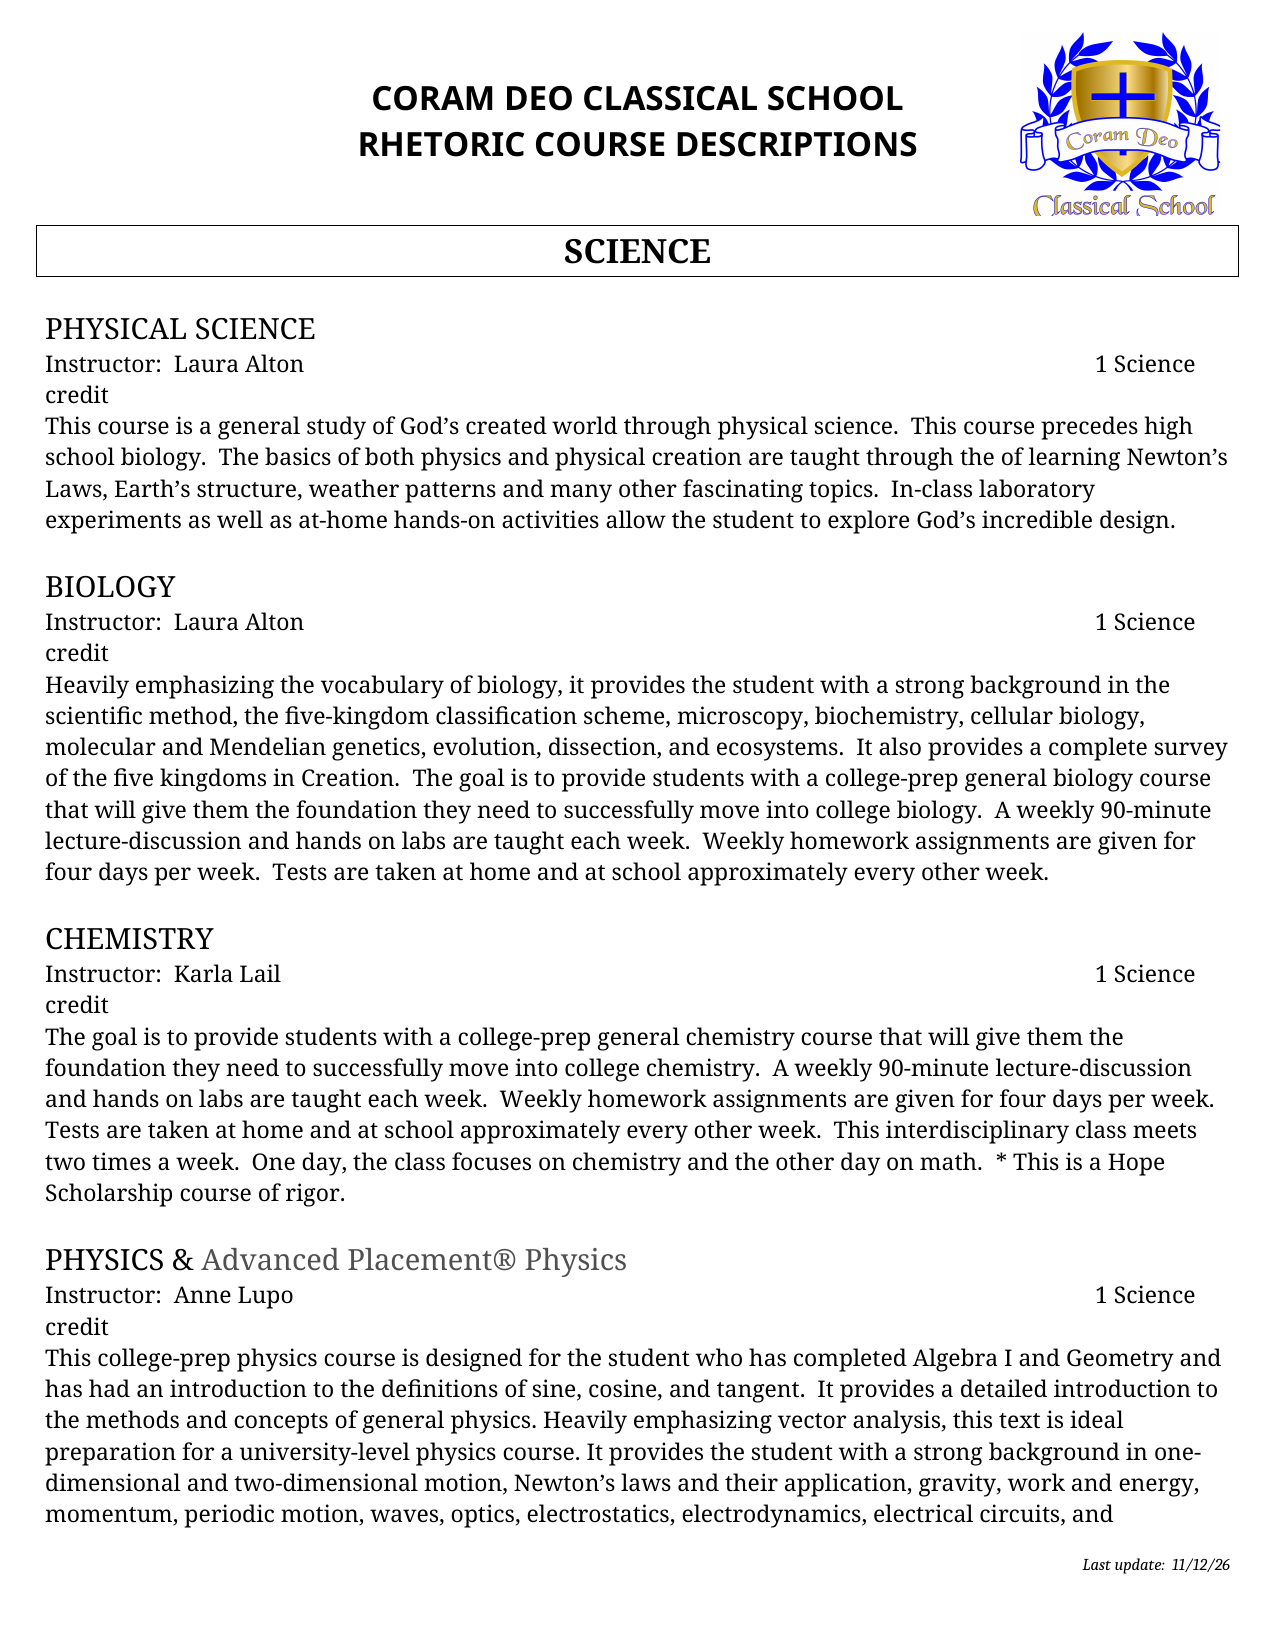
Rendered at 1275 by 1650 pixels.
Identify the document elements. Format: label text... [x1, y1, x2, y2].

text SCIENCE [37, 226, 1238, 276]
text Instructor: Laura Alton 1 Science credit [45, 606, 1230, 668]
text PHYSICAL SCIENCE [45, 308, 1230, 348]
text PHYSICS & Advanced Placement® Physics [45, 1239, 1230, 1279]
text Instructor: Anne Lupo 1 Science credit [45, 1279, 1230, 1342]
text Instructor: Karla Lail 1 Science credit [45, 958, 1230, 1021]
text CHEMISTRY [45, 918, 1230, 958]
picture [1020, 32, 1221, 216]
text Instructor: Laura Alton 1 Science credit [45, 348, 1230, 410]
text The goal is to provide students with a college-prep general chemistry course that will give them the foundation they need to successfully move into college chemistry. A weekly 90-minute lecture-discussion and hands on labs are taught each week. Weekly homework assignments are given for four days per week. Tests are taken at home and at school approximately every other week. This interdisciplinary class meets two times a week. One day, the class focuses on chemistry and the other day on math. * This is a Hope Scholarship course of rigor. [45, 1021, 1230, 1208]
text This course is a general study of God’s created world through physical science. This course precedes high school biology. The basics of both physics and physical creation are taught through the of learning Newton’s Laws, Earth’s structure, weather patterns and many other fascinating topics. In-class laboratory experiments as well as at-home hands-on activities allow the student to explore God’s incredible design. [45, 410, 1230, 535]
text Heavily emphasizing the vocabulary of biology, it provides the student with a strong background in the scientific method, the five-kingdom classification scheme, microscopy, biochemistry, cellular biology, molecular and Mendelian genetics, evolution, dissection, and ecosystems. It also provides a complete survey of the five kingdoms in Creation. The goal is to provide students with a college-prep general biology course that will give them the foundation they need to successfully move into college biology. A weekly 90-minute lecture-discussion and hands on labs are taught each week. Weekly homework assignments are given for four days per week. Tests are taken at home and at school approximately every other week. [45, 668, 1230, 887]
text BIOLOGY [45, 566, 1230, 606]
